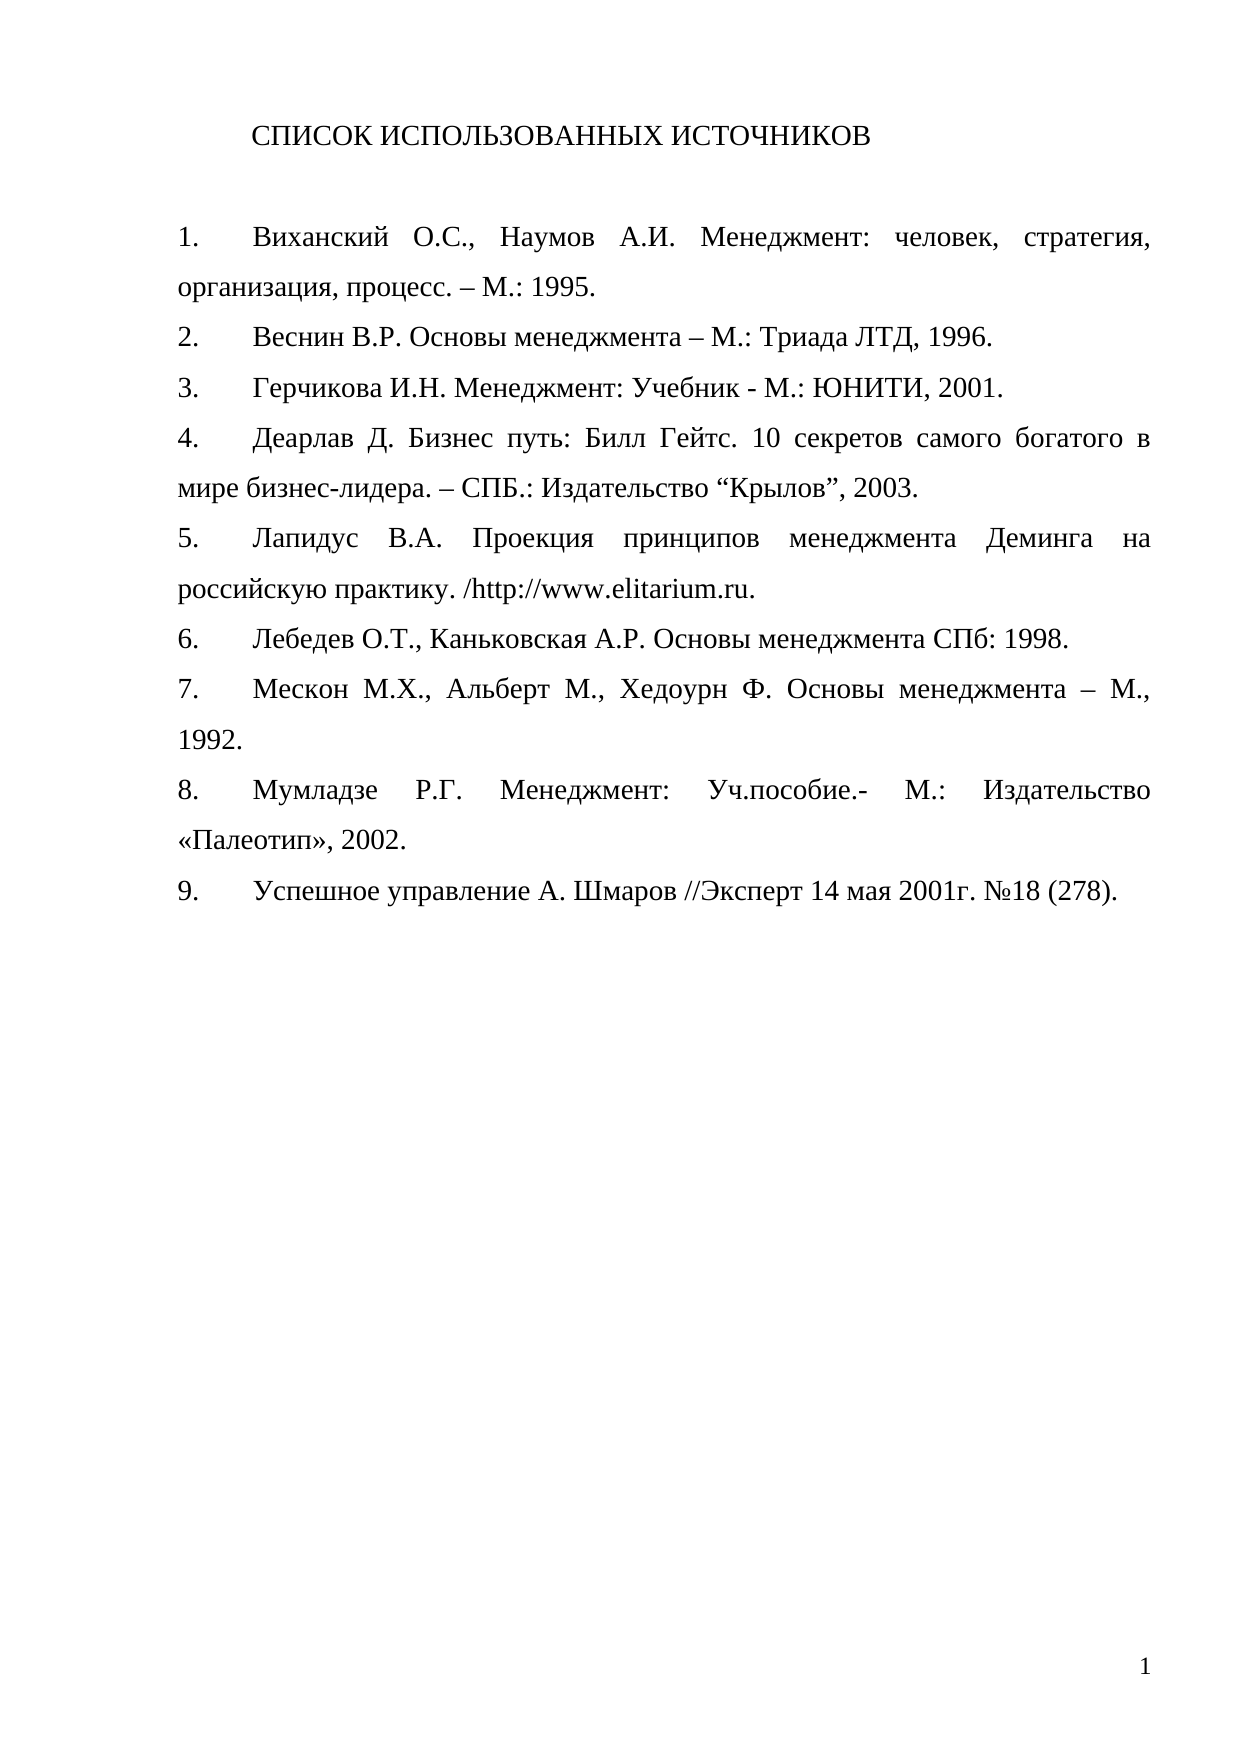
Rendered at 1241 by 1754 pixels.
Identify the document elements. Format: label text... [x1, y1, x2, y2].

list Успешное управление А. Шмаров //Эксперт 14 мая 2001г. №18 (278). [177, 873, 1152, 906]
list Веснин В.Р. Основы менеджмента – М.: Триада ЛТД, 1996. [177, 319, 1152, 353]
list Лапидус В.А. Проекция принципов менеджмента Деминга на российскую практику. /http://www.elitarium.ru. [177, 521, 1152, 604]
list Мескон М.Х., Альберт М., Хедоурн Ф. Основы менеджмента – М., 1992. [177, 672, 1152, 755]
list Лебедев О.Т., Каньковская А.Р. Основы менеджмента СПб: 1998. [177, 621, 1152, 655]
list Мумладзе Р.Г. Менеджмент: Уч.пособие.- М.: Издательство «Палеотип», 2002. [177, 772, 1152, 856]
list Виханский О.С., Наумов А.И. Менеджмент: человек, стратегия, организация, процесс. – М.: 1995. [177, 219, 1152, 303]
list Деарлав Д. Бизнес путь: Билл Гейтс. 10 секретов самого богатого в мире бизнес-лидера. – СПБ.: Издательство “Крылов”, 2003. [177, 420, 1152, 504]
text СПИСОК ИСПОЛЬЗОВАННЫХ ИСТОЧНИКОВ [177, 118, 1152, 152]
list Герчикова И.Н. Менеджмент: Учебник - М.: ЮНИТИ, 2001. [177, 370, 1152, 403]
